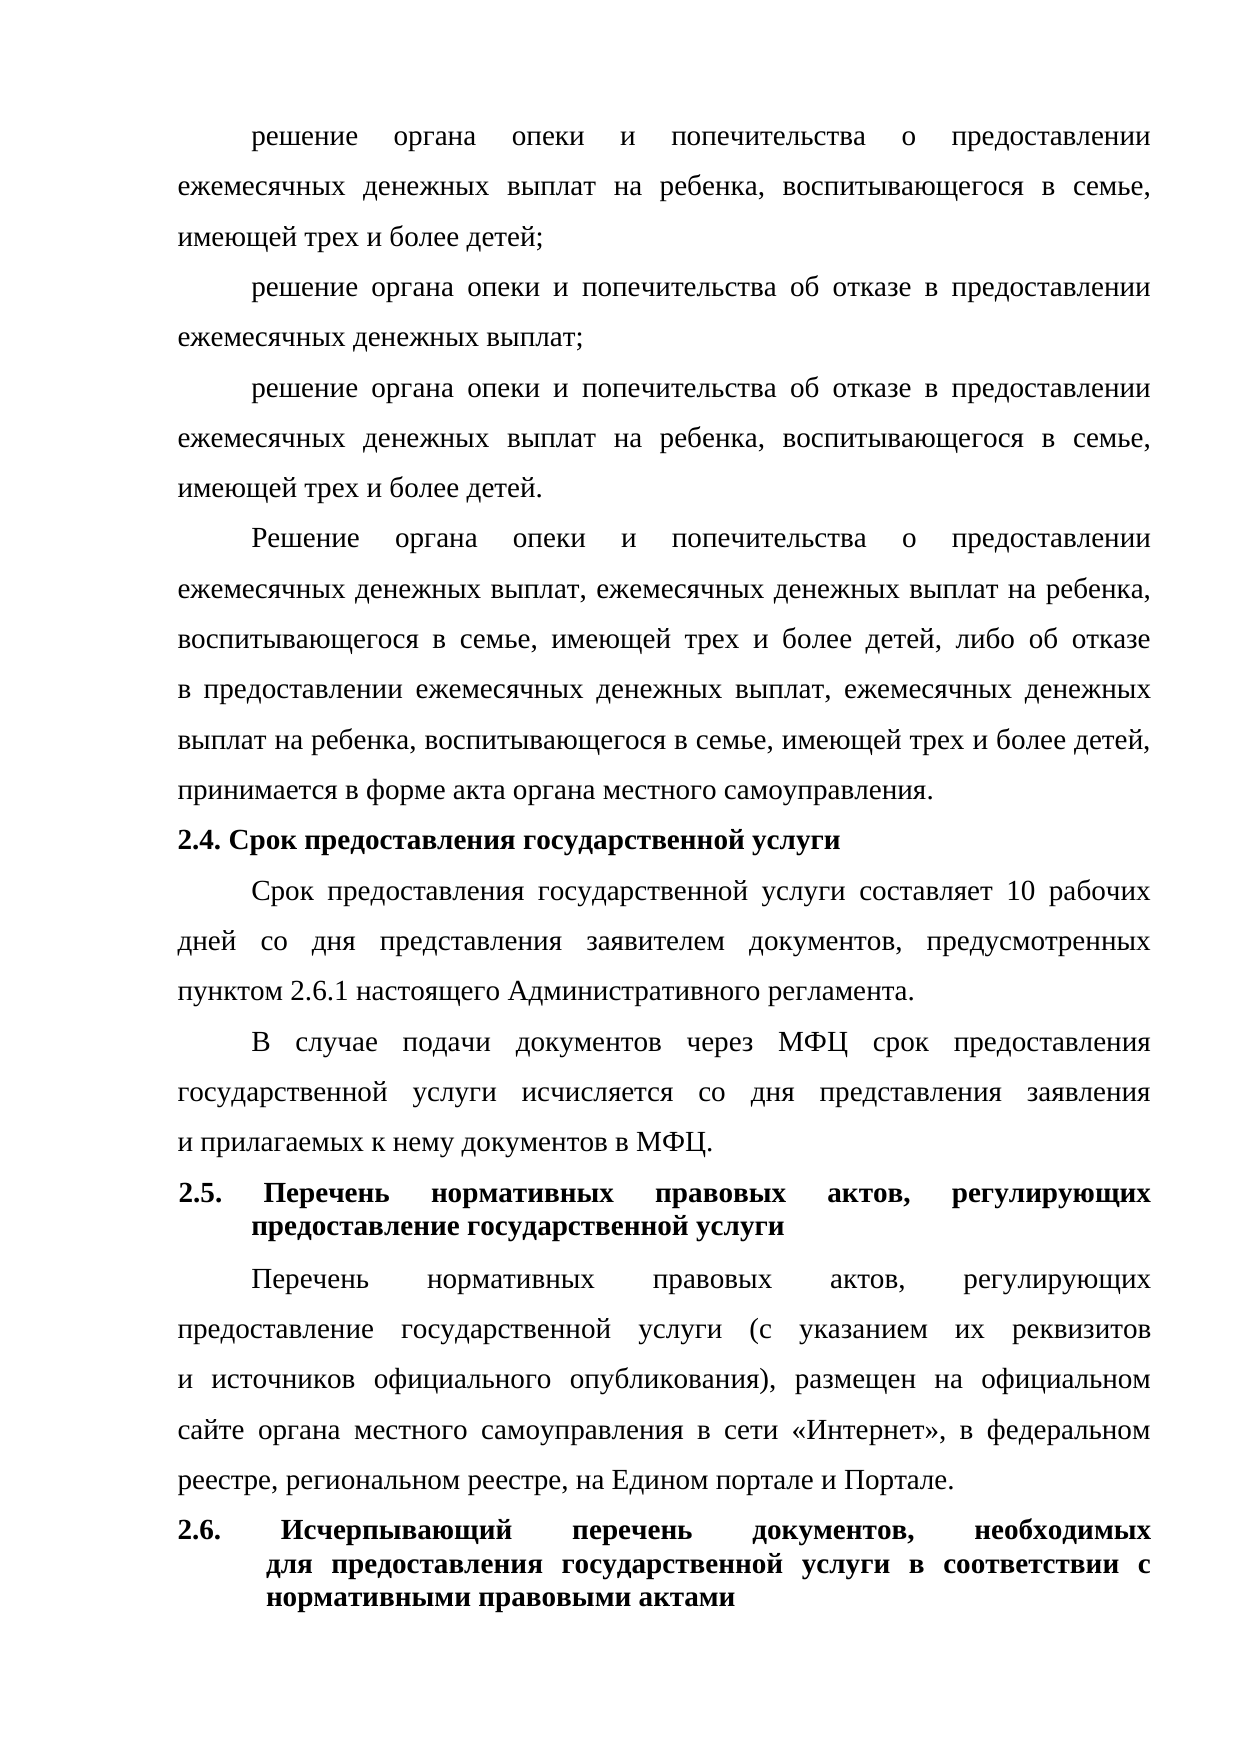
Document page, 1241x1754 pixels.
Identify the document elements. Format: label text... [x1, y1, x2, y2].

text Решение органа опеки и попечительства о предоставлении ежемесячных денежных выплат, ежемесячных денежных выплат на ребенка, воспитывающегося в семье, имеющей трех и более детей, либо об отказе в предоставлении ежемесячных денежных выплат, ежемесячных денежных выплат на ребенка, воспитывающегося в семье, имеющей трех и более детей, принимается в форме акта органа местного самоуправления. [177, 521, 1152, 806]
text решение органа опеки и попечительства о предоставлении ежемесячных денежных выплат на ребенка, воспитывающегося в семье, имеющей трех и более детей; [177, 118, 1152, 252]
text Срок предоставления государственной услуги составляет 10 рабочих дней со дня представления заявителем документов, предусмотренных пунктом 2.6.1 настоящего Административного регламента. [177, 873, 1152, 1007]
text В случае подачи документов через МФЦ срок предоставления государственной услуги исчисляется со дня представления заявления и прилагаемых к нему документов в МФЦ. [177, 1024, 1152, 1158]
text решение органа опеки и попечительства об отказе в предоставлении ежемесячных денежных выплат на ребенка, воспитывающегося в семье, имеющей трех и более детей. [177, 370, 1152, 504]
text 2.5. Перечень нормативных правовых актов, регулирующих предоставление государственной услуги [178, 1175, 1152, 1242]
text 2.4. Срок предоставления государственной услуги [177, 822, 1152, 856]
text решение органа опеки и попечительства об отказе в предоставлении ежемесячных денежных выплат; [177, 269, 1152, 353]
text Перечень нормативных правовых актов, регулирующих предоставление государственной услуги (с указанием их реквизитов и источников официального опубликования), размещен на официальном сайте органа местного самоуправления в сети «Интернет», в федеральном реестре, региональном реестре, на Едином портале и Портале. [177, 1261, 1152, 1496]
text 2.6. Исчерпывающий перечень документов, необходимых для предоставления государственной услуги в соответствии с нормативными правовыми актами [177, 1512, 1152, 1613]
